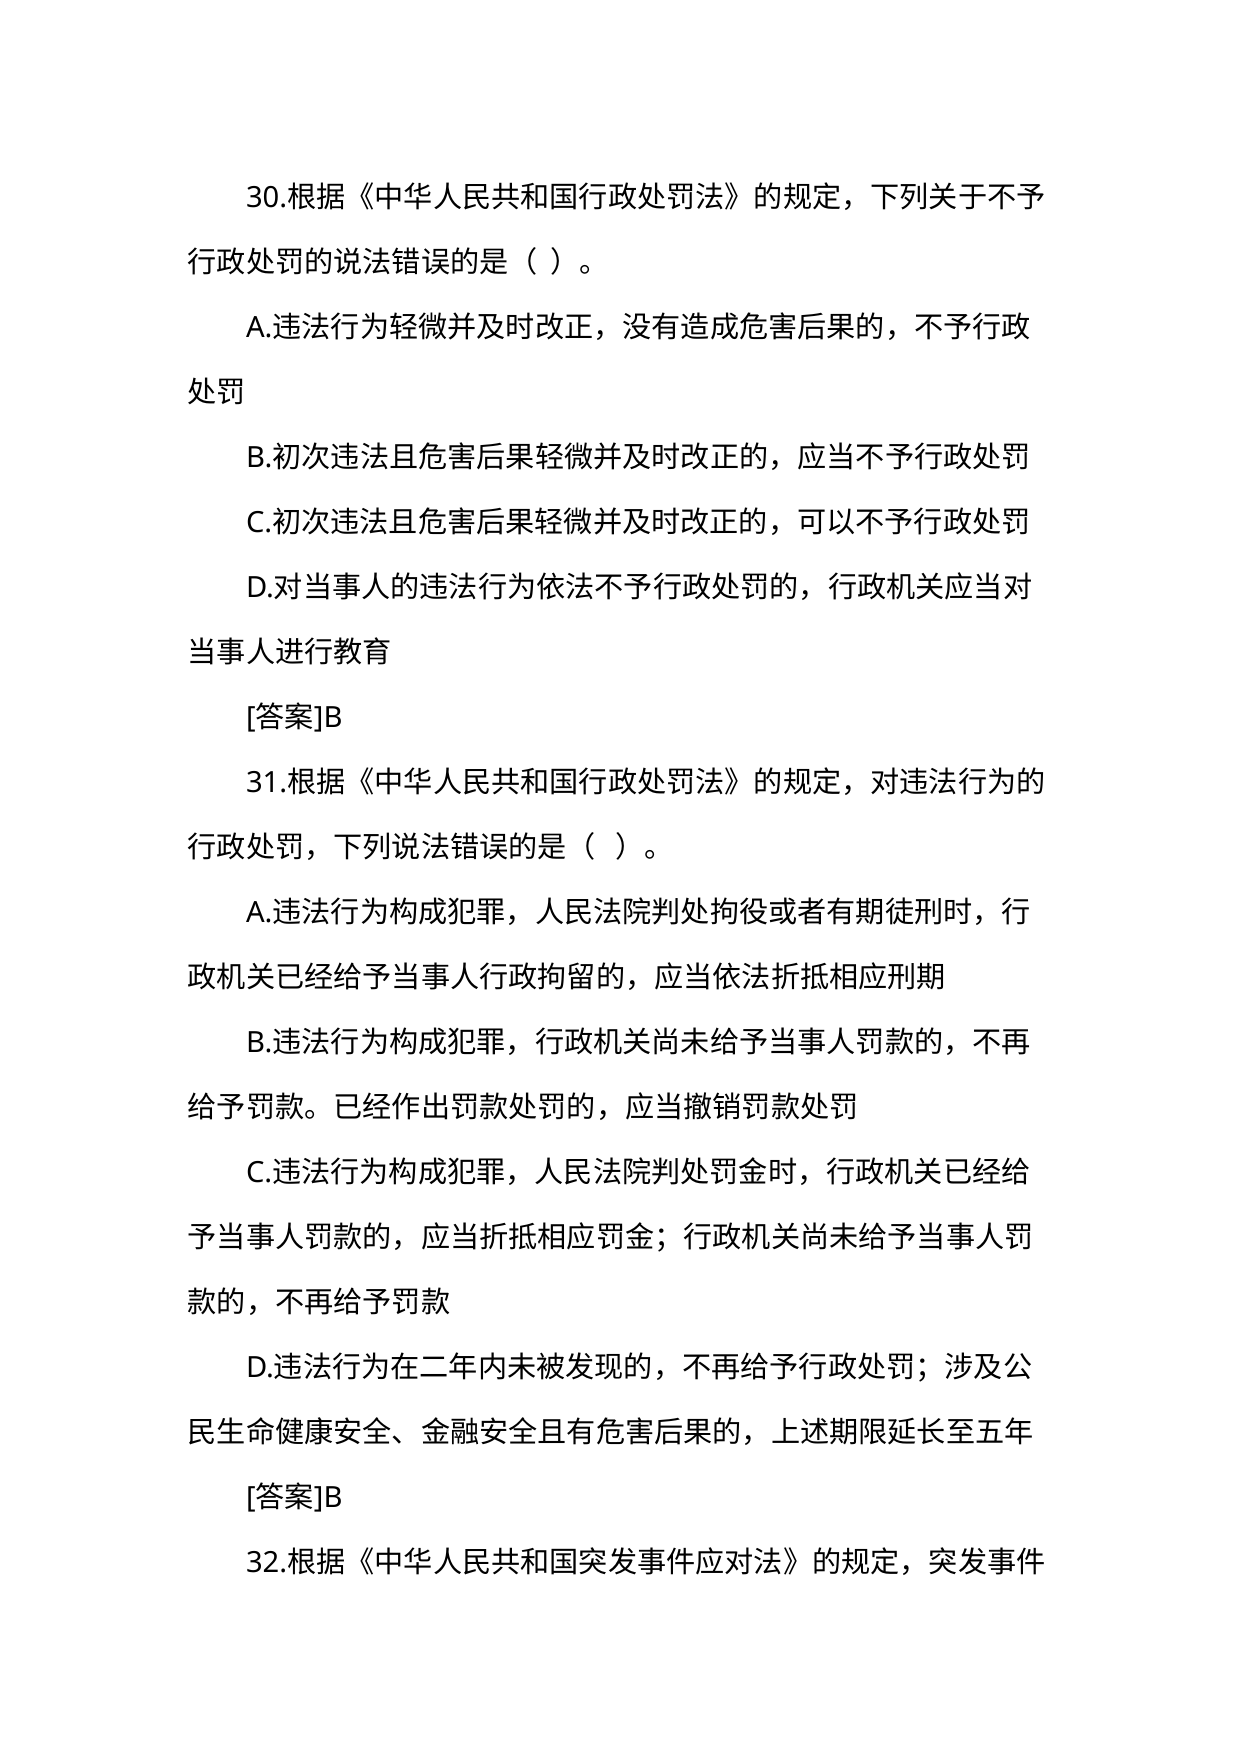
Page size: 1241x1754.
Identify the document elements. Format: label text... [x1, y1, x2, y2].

text D.违法行为在二年内未被发现的，不再给予行政处罚；涉及公民生命健康安全、金融安全且有危害后果的，上述期限延长至五年 [187, 1332, 1053, 1462]
text [答案]B [187, 1462, 1053, 1527]
text A.违法行为轻微并及时改正，没有造成危害后果的，不予行政处罚 [187, 292, 1053, 422]
text 31.根据《中华人民共和国行政处罚法》的规定，对违法行为的行政处罚，下列说法错误的是（ ）。 [187, 747, 1053, 877]
text C.初次违法且危害后果轻微并及时改正的，可以不予行政处罚 [187, 487, 1053, 552]
text C.违法行为构成犯罪，人民法院判处罚金时，行政机关已经给予当事人罚款的，应当折抵相应罚金；行政机关尚未给予当事人罚款的，不再给予罚款 [187, 1137, 1053, 1332]
text B.初次违法且危害后果轻微并及时改正的，应当不予行政处罚 [187, 422, 1053, 487]
text 30.根据《中华人民共和国行政处罚法》的规定，下列关于不予行政处罚的说法错误的是（ ）。 [187, 162, 1053, 292]
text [187, 1527, 1053, 1592]
text D.对当事人的违法行为依法不予行政处罚的，行政机关应当对当事人进行教育 [187, 552, 1053, 682]
text B.违法行为构成犯罪，行政机关尚未给予当事人罚款的，不再给予罚款。已经作出罚款处罚的，应当撤销罚款处罚 [187, 1007, 1053, 1137]
text [答案]B [187, 682, 1053, 747]
text A.违法行为构成犯罪，人民法院判处拘役或者有期徒刑时，行政机关已经给予当事人行政拘留的，应当依法折抵相应刑期 [187, 877, 1053, 1007]
